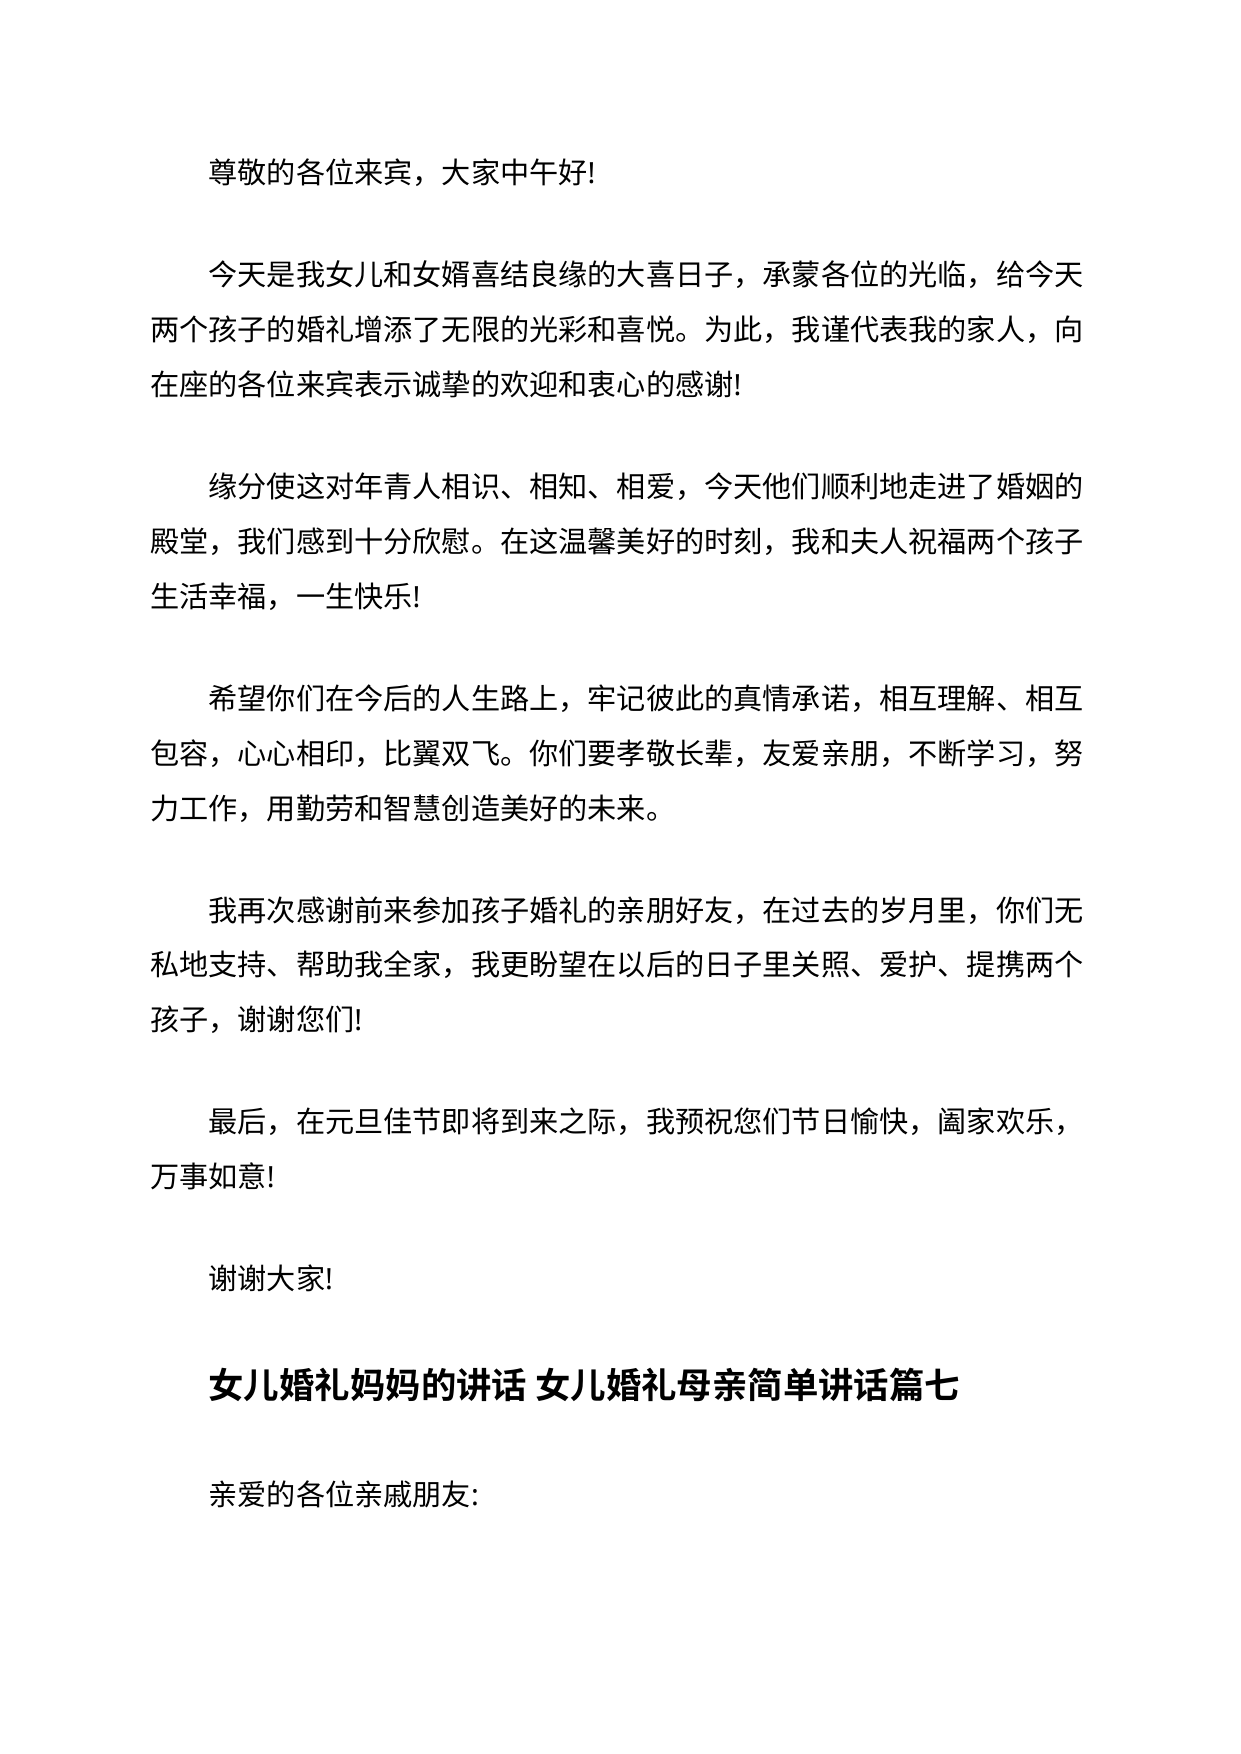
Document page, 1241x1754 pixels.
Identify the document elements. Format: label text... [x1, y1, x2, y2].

text 希望你们在今后的人生路上，牢记彼此的真情承诺，相互理解、相互包容，心心相印，比翼双飞。你们要孝敬长辈，友爱亲朋，不断学习，努力工作，用勤劳和智慧创造美好的未来。 [150, 676, 1090, 828]
text 亲爱的各位亲戚朋友: [150, 1471, 1090, 1513]
text 谢谢大家! [150, 1256, 1090, 1298]
text 女儿婚礼妈妈的讲话 女儿婚礼母亲简单讲话篇七 [150, 1358, 1090, 1409]
text 今天是我女儿和女婿喜结良缘的大喜日子，承蒙各位的光临，给今天两个孩子的婚礼增添了无限的光彩和喜悦。为此，我谨代表我的家人，向在座的各位来宾表示诚挚的欢迎和衷心的感谢! [150, 252, 1090, 404]
text 尊敬的各位来宾，大家中午好! [150, 150, 1090, 192]
text 缘分使这对年青人相识、相知、相爱，今天他们顺利地走进了婚姻的殿堂，我们感到十分欣慰。在这温馨美好的时刻，我和夫人祝福两个孩子生活幸福，一生快乐! [150, 464, 1090, 616]
text 最后，在元旦佳节即将到来之际，我预祝您们节日愉快，阖家欢乐，万事如意! [150, 1099, 1090, 1196]
text 我再次感谢前来参加孩子婚礼的亲朋好友，在过去的岁月里，你们无私地支持、帮助我全家，我更盼望在以后的日子里关照、爱护、提携两个孩子，谢谢您们! [150, 887, 1090, 1039]
